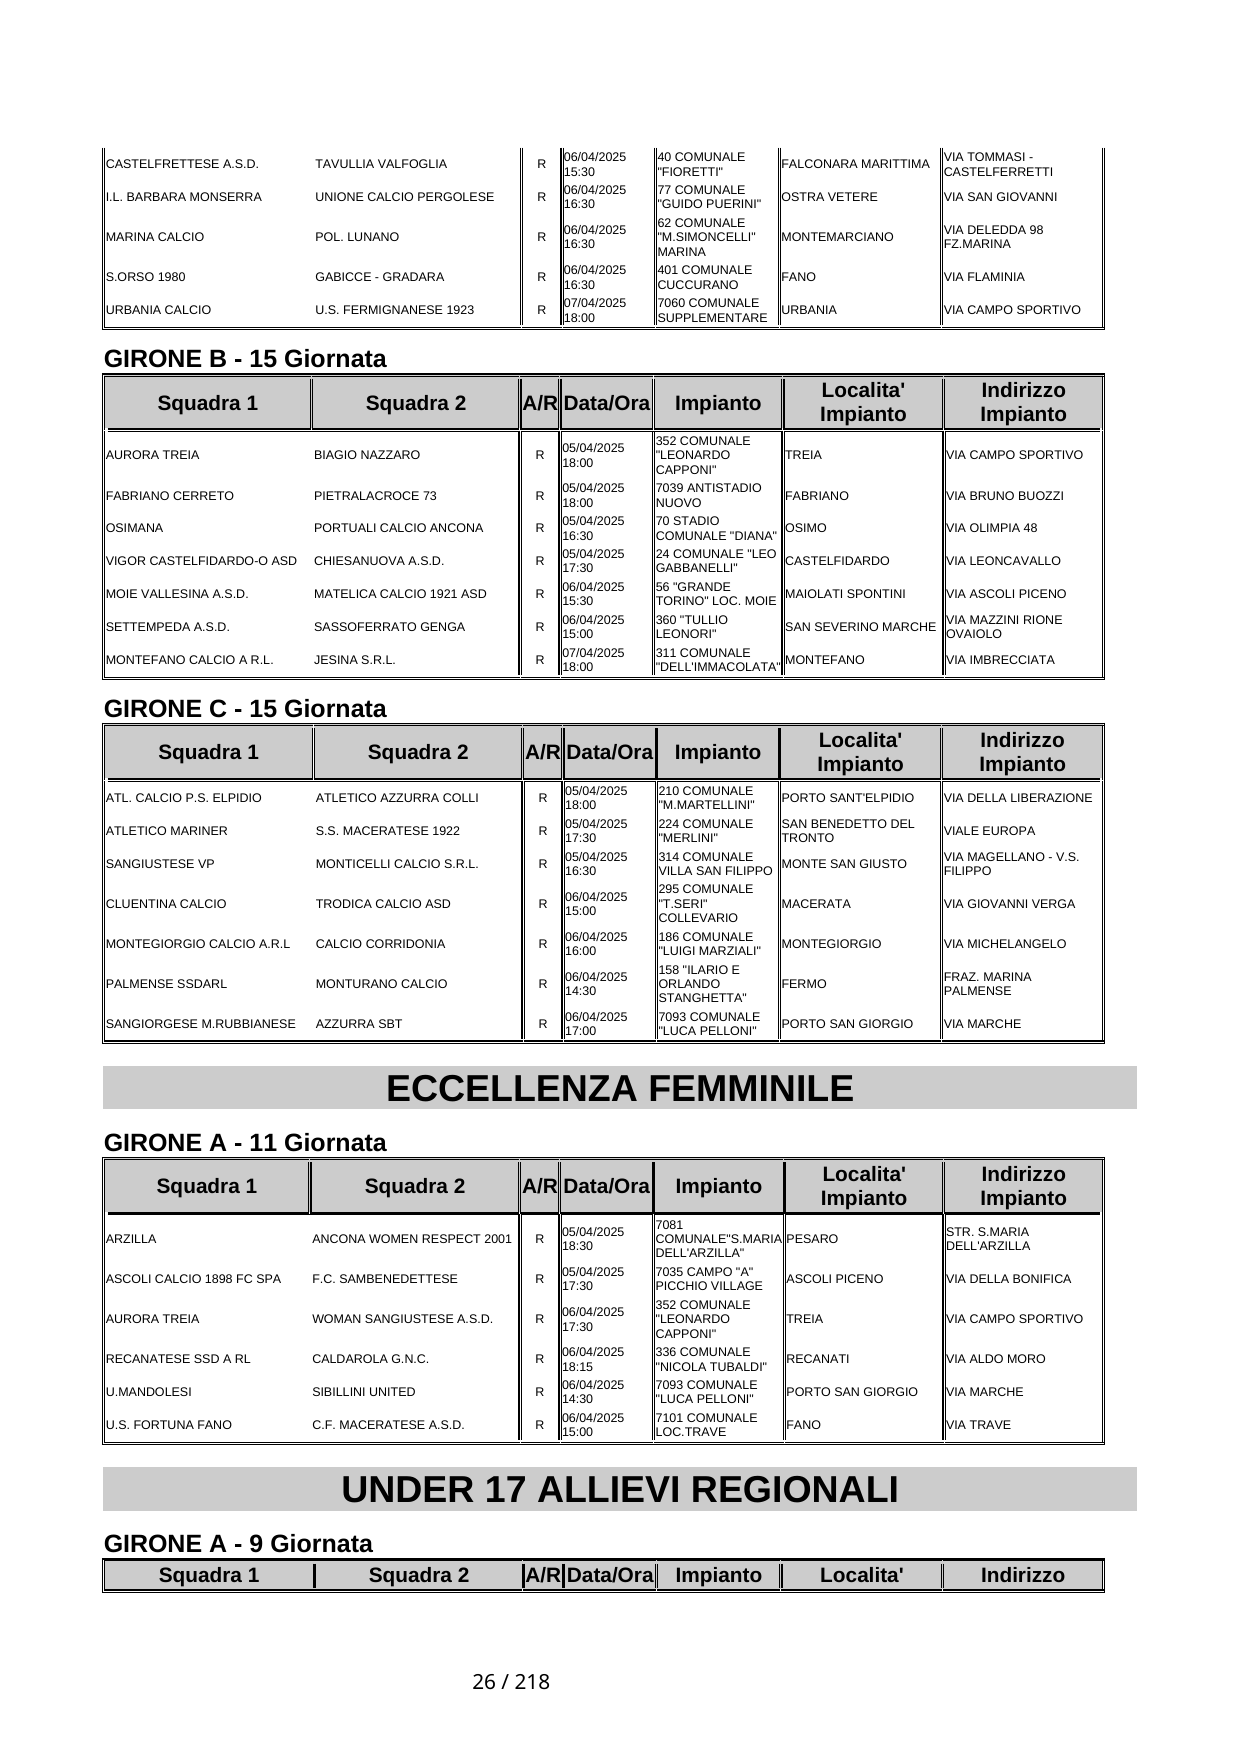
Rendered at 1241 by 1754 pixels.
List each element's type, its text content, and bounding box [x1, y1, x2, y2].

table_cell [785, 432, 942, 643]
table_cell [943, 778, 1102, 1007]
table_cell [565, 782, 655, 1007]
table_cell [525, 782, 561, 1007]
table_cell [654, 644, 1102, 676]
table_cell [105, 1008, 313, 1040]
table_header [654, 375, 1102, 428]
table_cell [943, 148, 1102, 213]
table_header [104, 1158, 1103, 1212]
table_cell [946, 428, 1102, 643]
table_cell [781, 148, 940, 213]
text GIRONE A - 11 Giornata [103, 1128, 1137, 1157]
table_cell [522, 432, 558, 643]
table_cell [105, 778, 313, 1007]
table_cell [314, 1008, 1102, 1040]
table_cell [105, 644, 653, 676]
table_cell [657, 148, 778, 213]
text GIRONE A - 9 Giornata [103, 1529, 1137, 1558]
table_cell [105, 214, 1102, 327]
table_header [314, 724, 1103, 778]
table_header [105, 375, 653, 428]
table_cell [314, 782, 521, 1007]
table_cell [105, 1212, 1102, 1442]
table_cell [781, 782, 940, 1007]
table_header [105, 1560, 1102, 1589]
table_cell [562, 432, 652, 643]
text UNDER 17 ALLIEVI REGIONALI [103, 1467, 1137, 1511]
text GIRONE C - 15 Giornata [103, 694, 1137, 723]
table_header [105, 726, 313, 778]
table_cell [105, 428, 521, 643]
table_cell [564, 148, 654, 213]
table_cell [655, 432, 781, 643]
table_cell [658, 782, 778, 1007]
text ECCELLENZA FEMMINILE [103, 1066, 1137, 1109]
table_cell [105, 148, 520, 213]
text GIRONE B - 15 Giornata [103, 344, 1137, 373]
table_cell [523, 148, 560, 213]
